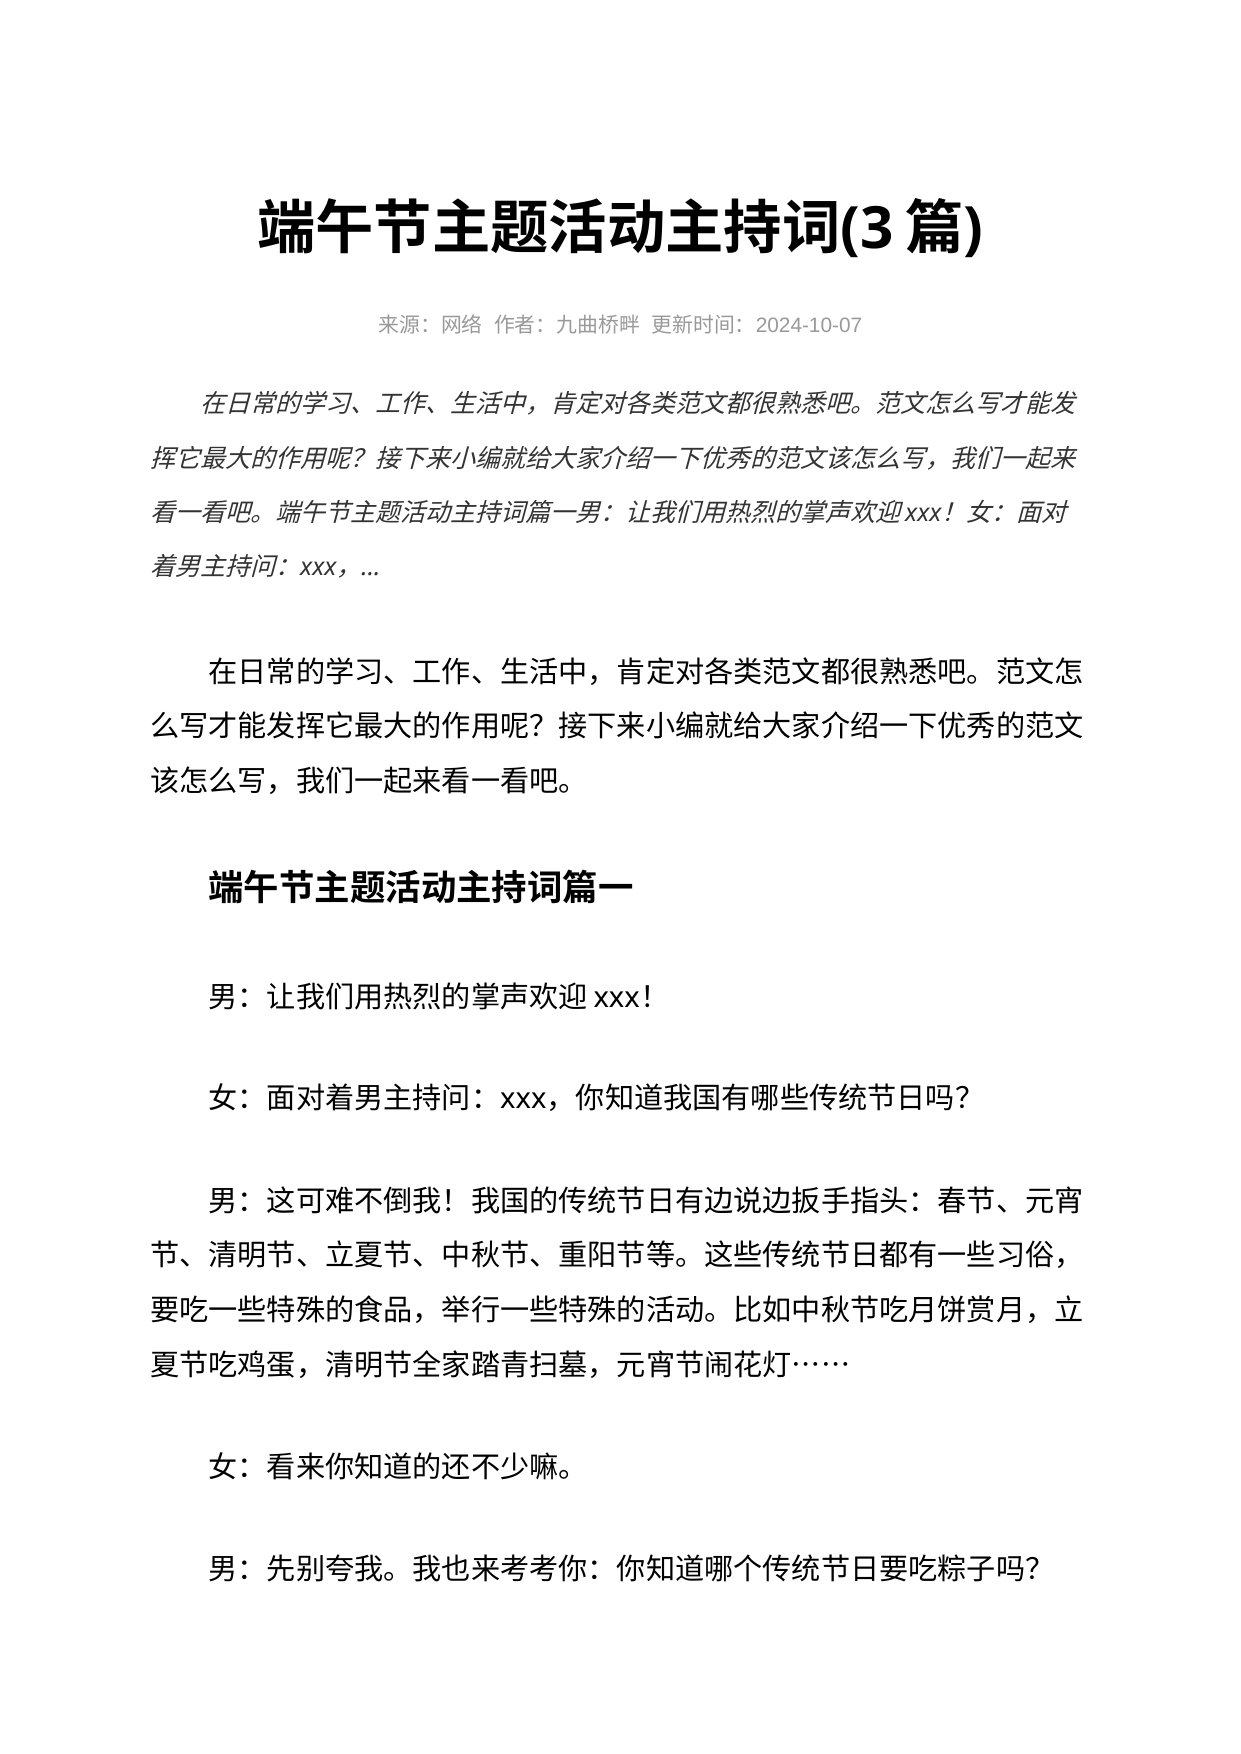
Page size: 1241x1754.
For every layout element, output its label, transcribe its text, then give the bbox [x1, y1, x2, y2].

text 端午节主题活动主持词篇一 [150, 860, 1090, 911]
text 男：先别夸我。我也来考考你：你知道哪个传统节日要吃粽子吗？ [150, 1545, 1090, 1588]
text 男：让我们用热烈的掌声欢迎xxx！ [150, 973, 1090, 1016]
subtitle 端午节主题活动主持词(3篇) [150, 181, 1090, 266]
text 女：看来你知道的还不少嘛。 [150, 1443, 1090, 1486]
text 男：这可难不倒我！我国的传统节日有边说边扳手指头：春节、元宵节、清明节、立夏节、中秋节、重阳节等。这些传统节日都有一些习俗，要吃一些特殊的食品，举行一些特殊的活动。比如中秋节吃月饼赏月，立夏节吃鸡蛋，清明节全家踏青扫墓，元宵节闹花灯…… [150, 1177, 1090, 1384]
text 在日常的学习、工作、生活中，肯定对各类范文都很熟悉吧。范文怎么写才能发挥它最大的作用呢？接下来小编就给大家介绍一下优秀的范文该怎么写，我们一起来看一看吧。 [150, 648, 1090, 800]
text 在日常的学习、工作、生活中，肯定对各类范文都很熟悉吧。范文怎么写才能发挥它最大的作用呢？接下来小编就给大家介绍一下优秀的范文该怎么写，我们一起来看一看吧。端午节主题活动主持词篇一男：让我们用热烈的掌声欢迎xxx！女：面对着男主持问：xxx，... [150, 384, 1090, 583]
text 来源：网络 作者：九曲桥畔 更新时间：2024-10-07 [150, 313, 1090, 337]
text 女：面对着男主持问：xxx，你知道我国有哪些传统节日吗？ [150, 1075, 1090, 1117]
